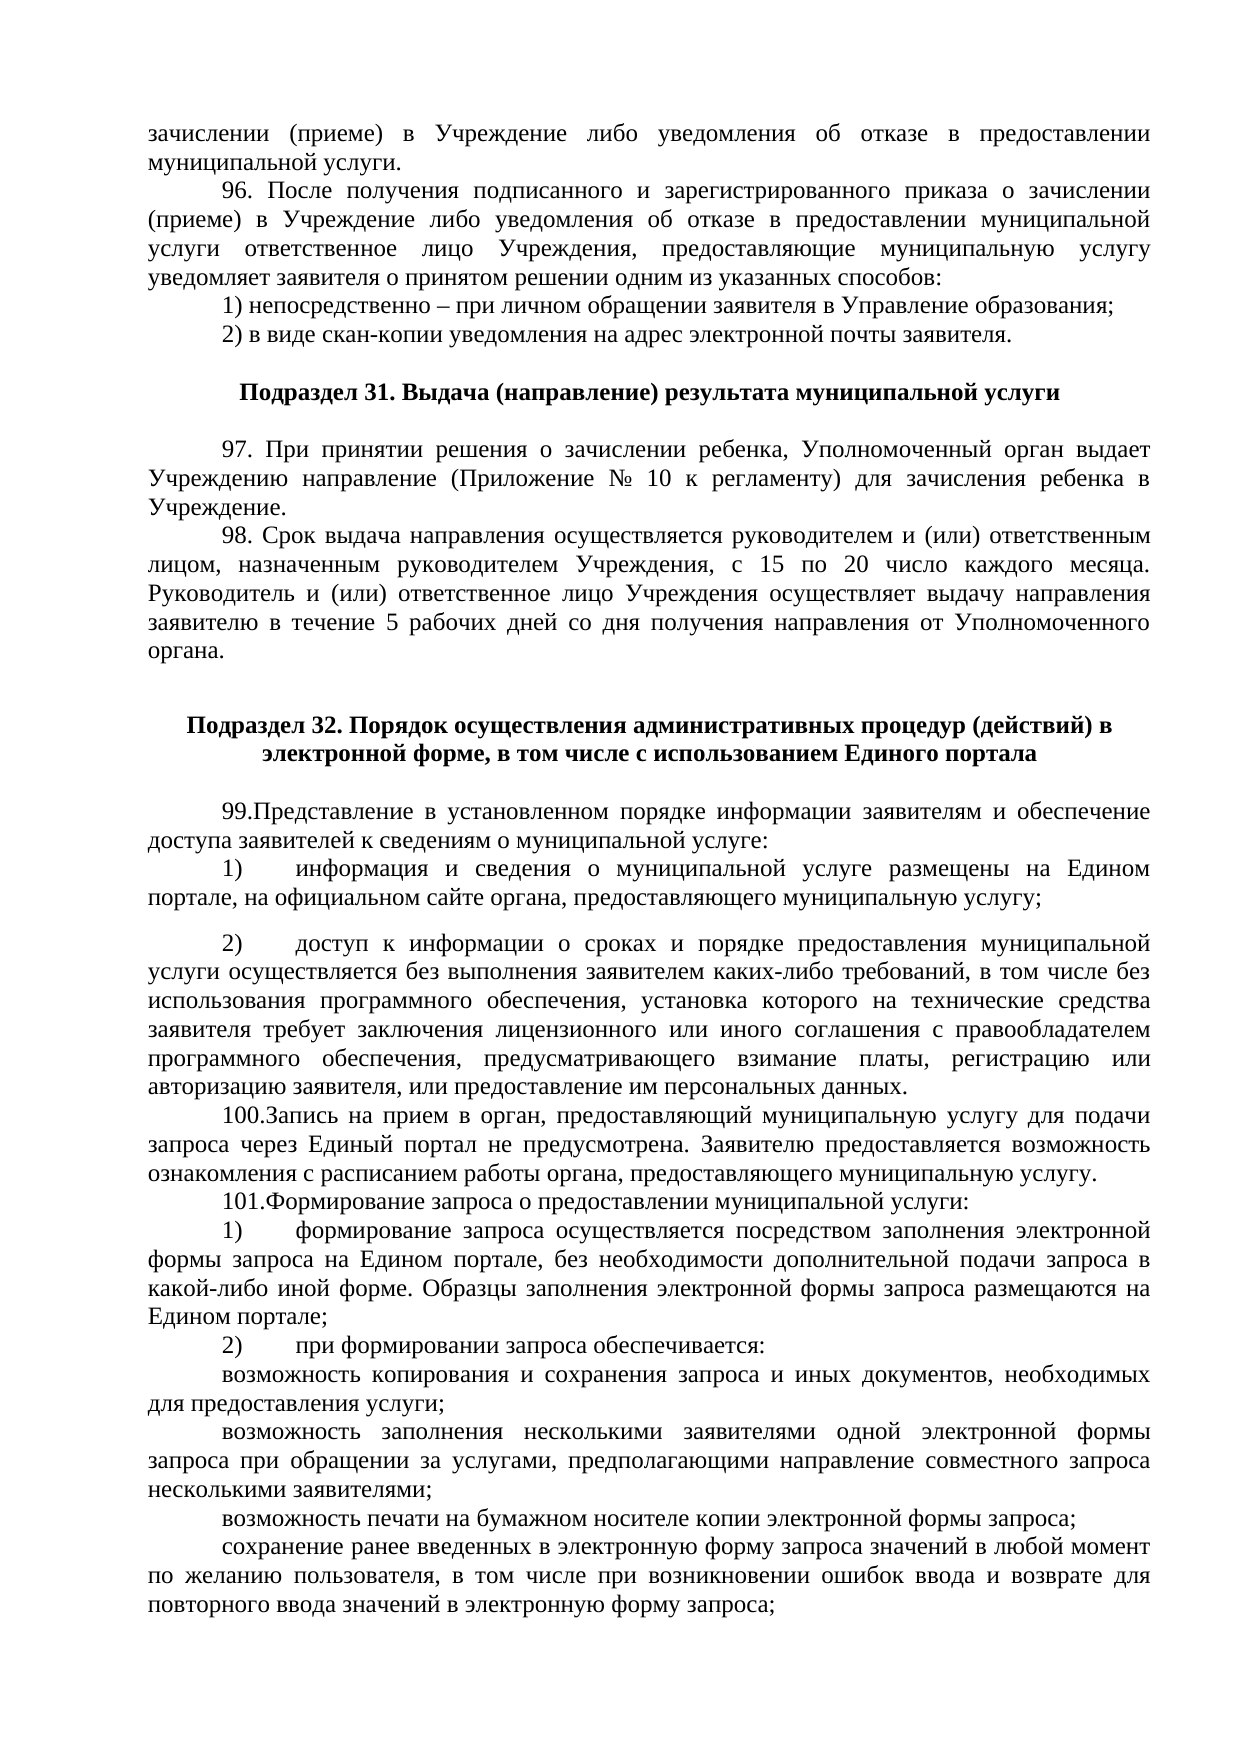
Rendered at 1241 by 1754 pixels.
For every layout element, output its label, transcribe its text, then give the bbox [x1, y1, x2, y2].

list информация и сведения о муниципальной услуге размещены на Едином портале, на официальном сайте органа, предоставляющего муниципальную услугу; [148, 853, 1152, 911]
list доступ к информации о сроках и порядке предоставления муниципальной услуги осуществляется без выполнения заявителем каких-либо требований, в том числе без использования программного обеспечения, установка которого на технические средства заявителя требует заключения лицензионного или иного соглашения с правообладателем программного обеспечения, предусматривающего взимание платы, регистрацию или авторизацию заявителя, или предоставление им персональных данных. [148, 928, 1152, 1100]
list 97. При принятии решения о зачислении ребенка, Уполномоченный орган выдает Учреждению направление (Приложение № 10 к регламенту) для зачисления ребенка в Учреждение. [148, 434, 1152, 521]
text сохранение ранее введенных в электронную форму запроса значений в любой момент по желанию пользователя, в том числе при возникновении ошибок ввода и возврате для повторного ввода значений в электронную форму запроса; [148, 1531, 1152, 1618]
text 98. Срок выдача направления осуществляется руководителем и (или) ответственным лицом, назначенным руководителем Учреждения, с 15 по 20 число каждого месяца. Руководитель и (или) ответственное лицо Учреждения осуществляет выдачу направления заявителю в течение 5 рабочих дней со дня получения направления от Уполномоченного органа. [148, 521, 1152, 664]
text возможность копирования и сохранения запроса и иных документов, необходимых для предоставления услуги; [148, 1359, 1152, 1416]
text 2) в виде скан-копии уведомления на адрес электронной почты заявителя. [148, 319, 1152, 348]
text возможность печати на бумажном носителе копии электронной формы запроса; [148, 1503, 1152, 1531]
text Подраздел 32. Порядок осуществления административных процедур (действий) в электронной форме, в том числе с использованием Единого портала [148, 710, 1152, 767]
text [148, 118, 1152, 176]
list Подраздел 31. Выдача (направление) результата муниципальной услуги [148, 377, 1152, 406]
text возможность заполнения несколькими заявителями одной электронной формы запроса при обращении за услугами, предполагающими направление совместного запроса несколькими заявителями; [148, 1416, 1152, 1503]
list формирование запроса осуществляется посредством заполнения электронной формы запроса на Едином портале, без необходимости дополнительной подачи запроса в какой-либо иной форме. Образцы заполнения электронной формы запроса размещаются на Едином портале; [148, 1215, 1152, 1330]
text 1) непосредственно – при личном обращении заявителя в Управление образования; [148, 291, 1152, 319]
list при формировании запроса обеспечивается: [148, 1330, 1152, 1359]
text 96. После получения подписанного и зарегистрированного приказа о зачислении (приеме) в Учреждение либо уведомления об отказе в предоставлении муниципальной услуги ответственное лицо Учреждения, предоставляющие муниципальную услугу уведомляет заявителя о принятом решении одним из указанных способов: [148, 176, 1152, 291]
text 99.Представление в установленном порядке информации заявителям и обеспечение доступа заявителей к сведениям о муниципальной услуге: [148, 796, 1152, 853]
list 101.Формирование запроса о предоставлении муниципальной услуги: [222, 1186, 1152, 1215]
list 100.Запись на прием в орган, предоставляющий муниципальную услугу для подачи запроса через Единый портал не предусмотрена. Заявителю предоставляется возможность ознакомления с расписанием работы органа, предоставляющего муниципальную услугу. [148, 1100, 1152, 1186]
